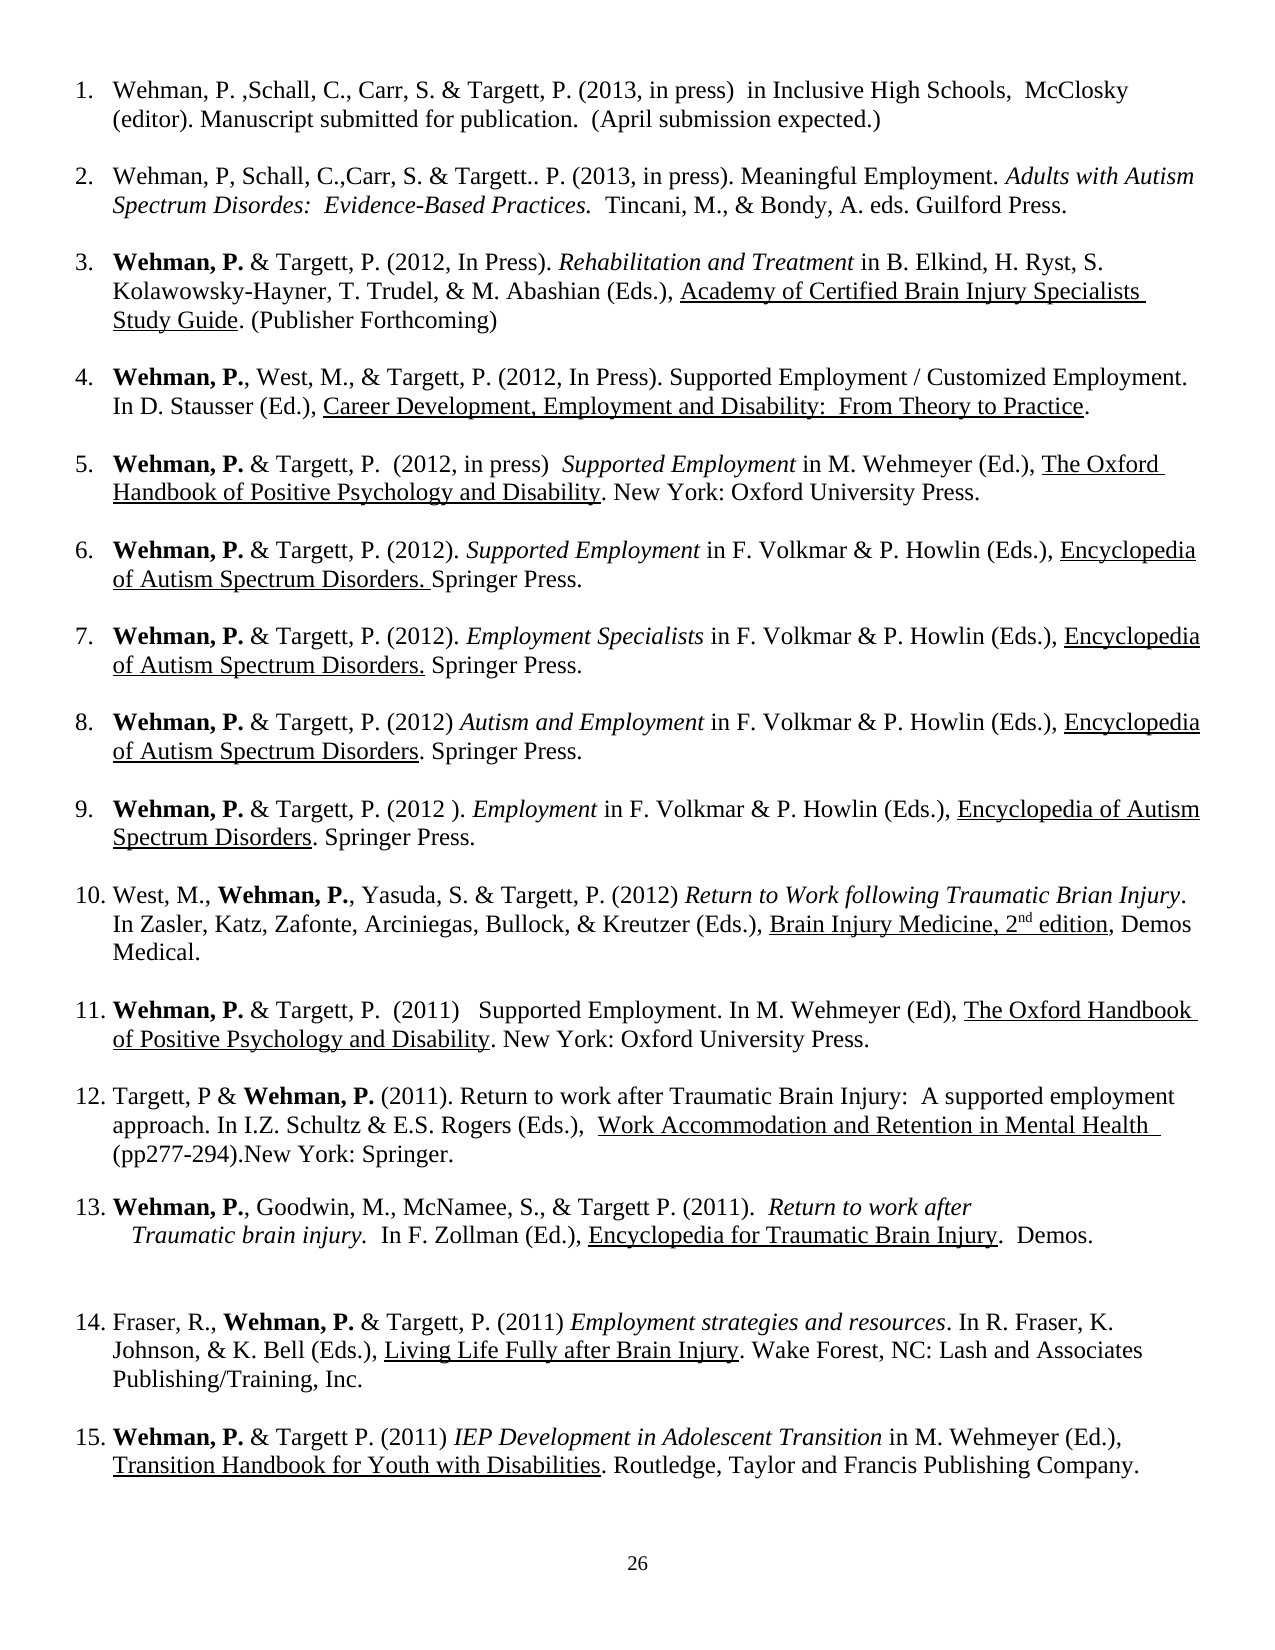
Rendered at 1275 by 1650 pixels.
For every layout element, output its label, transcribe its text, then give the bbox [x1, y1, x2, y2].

list Wehman, P., West, M., & Targett, P. (2012, In Press). Supported Employment / Customized Employment. In D. Stausser (Ed.), Career Development, Employment and Disability: From Theory to Practice. [75, 362, 1200, 420]
list Wehman, P. ,Schall, C., Carr, S. & Targett, P. (2013, in press) in Inclusive High Schools, McClosky (editor). Manuscript submitted for publication. (April submission expected.) [75, 75, 1200, 132]
list Wehman, P, Schall, C.,Carr, S. & Targett.. P. (2013, in press). Meaningful Employment. Adults with Autism Spectrum Disordes: Evidence-Based Practices. Tincani, M., & Bondy, A. eds. Guilford Press. [75, 161, 1200, 219]
list Wehman, P. & Targett, P. (2012). Employment Specialists in F. Volkmar & P. Howlin (Eds.), Encyclopedia of Autism Spectrum Disorders. Springer Press. [75, 621, 1200, 679]
list Wehman, P. & Targett, P. (2011) Supported Employment. In M. Wehmeyer (Ed), The Handbook of Positive Psychology and Disability. : Press. [75, 995, 1200, 1052]
list Wehman, P., Goodwin, M., McNamee, S., & Targett P. (2011). Return to work after [75, 1192, 1200, 1220]
text Traumatic brain injury. In F. Zollman (Ed.), Encyclopedia for Traumatic Brain Injury. Demos. [75, 1220, 1200, 1249]
list Wehman, P. & Targett, P. (2012, in press) Supported Employment in M. Wehmeyer (Ed.), The Handbook of Positive Psychology and Disability. : Press. [75, 449, 1200, 506]
list Targett, P & Wehman, P. (2011). Return to work after Traumatic Brain Injury: A supported employment approach. In I.Z. Schultz & E.S. Rogers (Eds.), Work Accommodation and Retention in Mental Health (pp277-294).New : Springer. [75, 1081, 1200, 1167]
list Wehman, P. & Targett, P. (2012) Autism and Employment in F. Volkmar & P. Howlin (Eds.), Encyclopedia of Autism Spectrum Disorders. Springer Press. [75, 707, 1200, 765]
list West, M., Wehman, P., Yasuda, S. & Targett, P. (2012) Return to Work following Traumatic Brian Injury. In Zasler, Katz, Zafonte, Arciniegas, Bullock, & Kreutzer (Eds.), Brain Injury Medicine, 2nd edition, Demos Medical. [75, 880, 1200, 966]
list Wehman, P. & Targett P. (2011) IEP Development in Adolescent Transition in M. Wehmeyer (Ed.), Transition Handbook for Youth with Disabilities. Routledge, Taylor and Francis Publishing Company. [75, 1422, 1200, 1479]
list Wehman, P. & Targett, P. (2012, In Press). Rehabilitation and Treatment in B. Elkind, H. Ryst, S. Kolawowsky-Hayner, T. Trudel, & M. Abashian (Eds.), Academy of Certified Brain Injury Specialists Study Guide. (Publisher Forthcoming) [75, 247, 1200, 334]
list Wehman, P. & Targett, P. (2012 ). Employment in F. Volkmar & P. Howlin (Eds.), Encyclopedia of Autism Spectrum Disorders. Springer Press. [75, 794, 1200, 851]
list Fraser, R., Wehman, P. & Targett, P. (2011) Employment strategies and resources. In R. Fraser, K. Johnson, & K. Bell (Eds.), Living Life Fully after Brain Injury. : Lash and Associates Publishing/Training, Inc. [75, 1307, 1200, 1393]
list Wehman, P. & Targett, P. (2012). Supported Employment in F. Volkmar & P. Howlin (Eds.), Encyclopedia of Autism Spectrum Disorders. Springer Press. [75, 535, 1200, 592]
